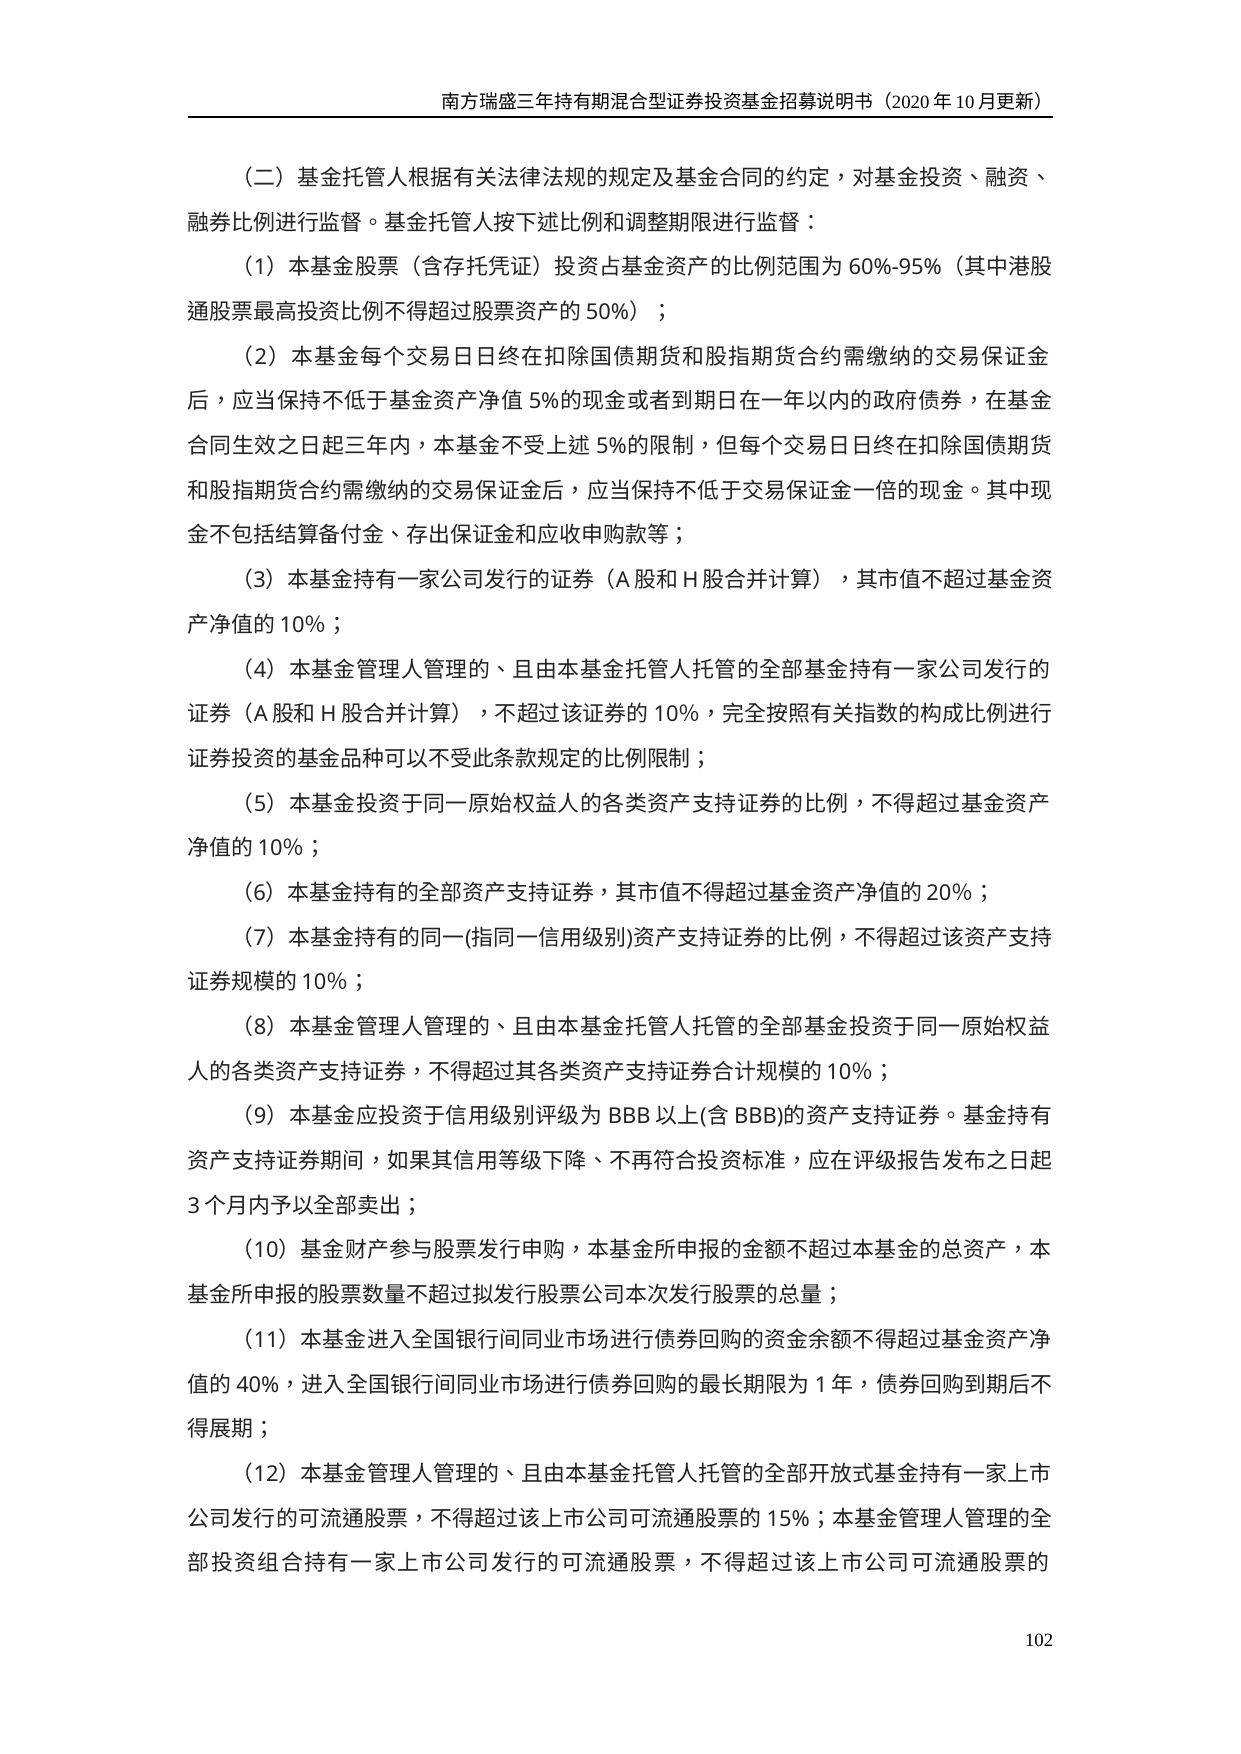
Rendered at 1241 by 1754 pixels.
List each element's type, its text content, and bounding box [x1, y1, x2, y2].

text （4）本基金管理人管理的、且由本基金托管人托管的全部基金持有一家公司发行的证券（A股和H股合并计算），不超过该证券的10％，完全按照有关指数的构成比例进行证券投资的基金品种可以不受此条款规定的比例限制； [187, 653, 1053, 773]
text （二）基金托管人根据有关法律法规的规定及基金合同的约定，对基金投资、融资、融券比例进行监督。基金托管人按下述比例和调整期限进行监督： [187, 162, 1053, 236]
text （6）本基金持有的全部资产支持证券，其市值不得超过基金资产净值的20％； [187, 877, 1053, 907]
text （9）本基金应投资于信用级别评级为BBB以上(含BBB)的资产支持证券。基金持有资产支持证券期间，如果其信用等级下降、不再符合投资标准，应在评级报告发布之日起3个月内予以全部卖出； [187, 1100, 1053, 1219]
text （5）本基金投资于同一原始权益人的各类资产支持证券的比例，不得超过基金资产净值的10％； [187, 788, 1053, 862]
text （1）本基金股票（含存托凭证）投资占基金资产的比例范围为60%-95%（其中港股通股票最高投资比例不得超过股票资产的50%）； [187, 251, 1053, 326]
text （2）本基金每个交易日日终在扣除国债期货和股指期货合约需缴纳的交易保证金后，应当保持不低于基金资产净值5%的现金或者到期日在一年以内的政府债券，在基金合同生效之日起三年内，本基金不受上述5%的限制，但每个交易日日终在扣除国债期货和股指期货合约需缴纳的交易保证金后，应当保持不低于交易保证金一倍的现金。其中现金不包括结算备付金、存出保证金和应收申购款等； [187, 341, 1053, 549]
text （7）本基金持有的同一(指同一信用级别)资产支持证券的比例，不得超过该资产支持证券规模的10％； [187, 922, 1053, 996]
text （10）基金财产参与股票发行申购，本基金所申报的金额不超过本基金的总资产，本基金所申报的股票数量不超过拟发行股票公司本次发行股票的总量； [187, 1234, 1053, 1309]
text （11）本基金进入全国银行间同业市场进行债券回购的资金余额不得超过基金资产净值的40%，进入全国银行间同业市场进行债券回购的最长期限为1年，债券回购到期后不得展期； [187, 1324, 1053, 1443]
text （3）本基金持有一家公司发行的证券（A股和H股合并计算），其市值不超过基金资产净值的10％； [187, 564, 1053, 639]
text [187, 1458, 1053, 1577]
text （8）本基金管理人管理的、且由本基金托管人托管的全部基金投资于同一原始权益人的各类资产支持证券，不得超过其各类资产支持证券合计规模的10％； [187, 1011, 1053, 1086]
